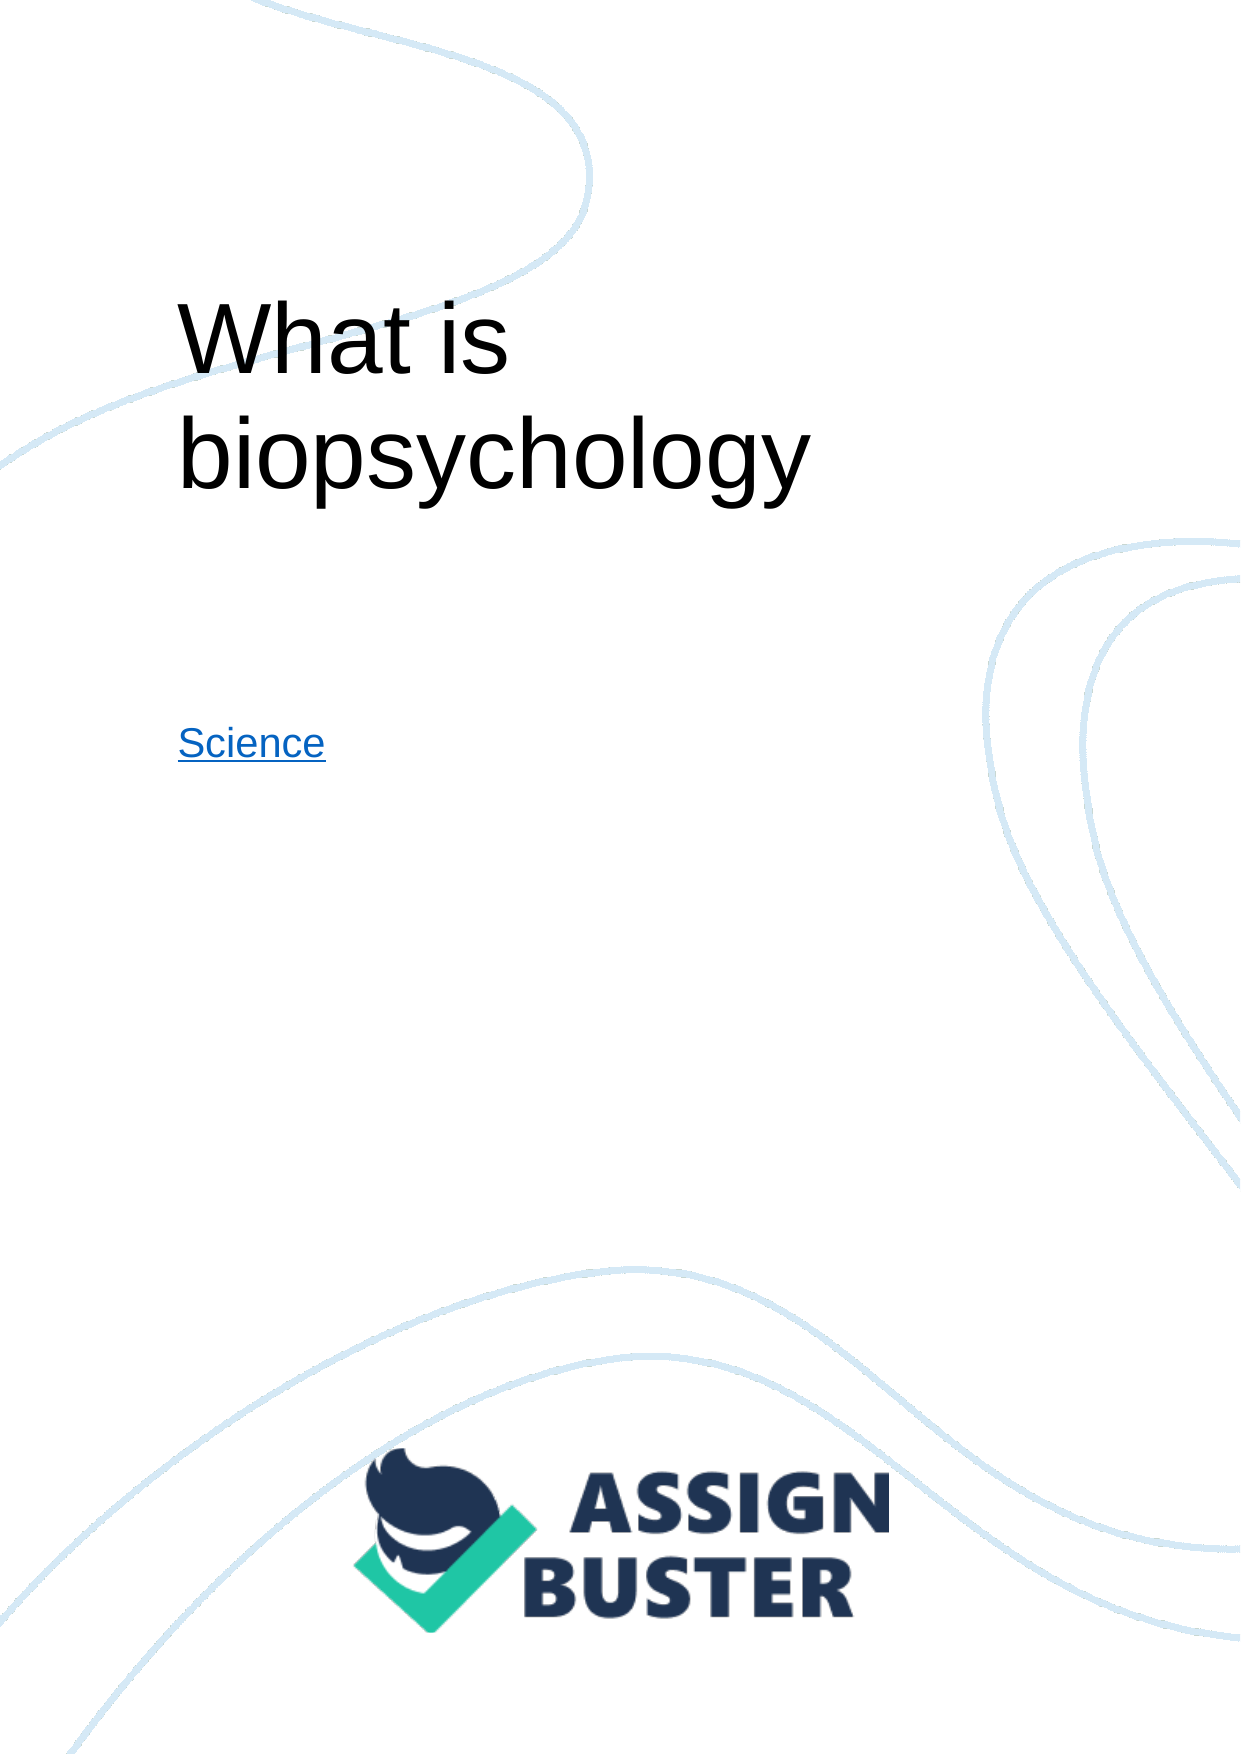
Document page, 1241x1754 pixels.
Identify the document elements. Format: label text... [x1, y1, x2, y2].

text Science [177, 719, 1152, 767]
picture [0, 0, 1241, 1754]
subtitle What is biopsychology [177, 279, 1152, 509]
